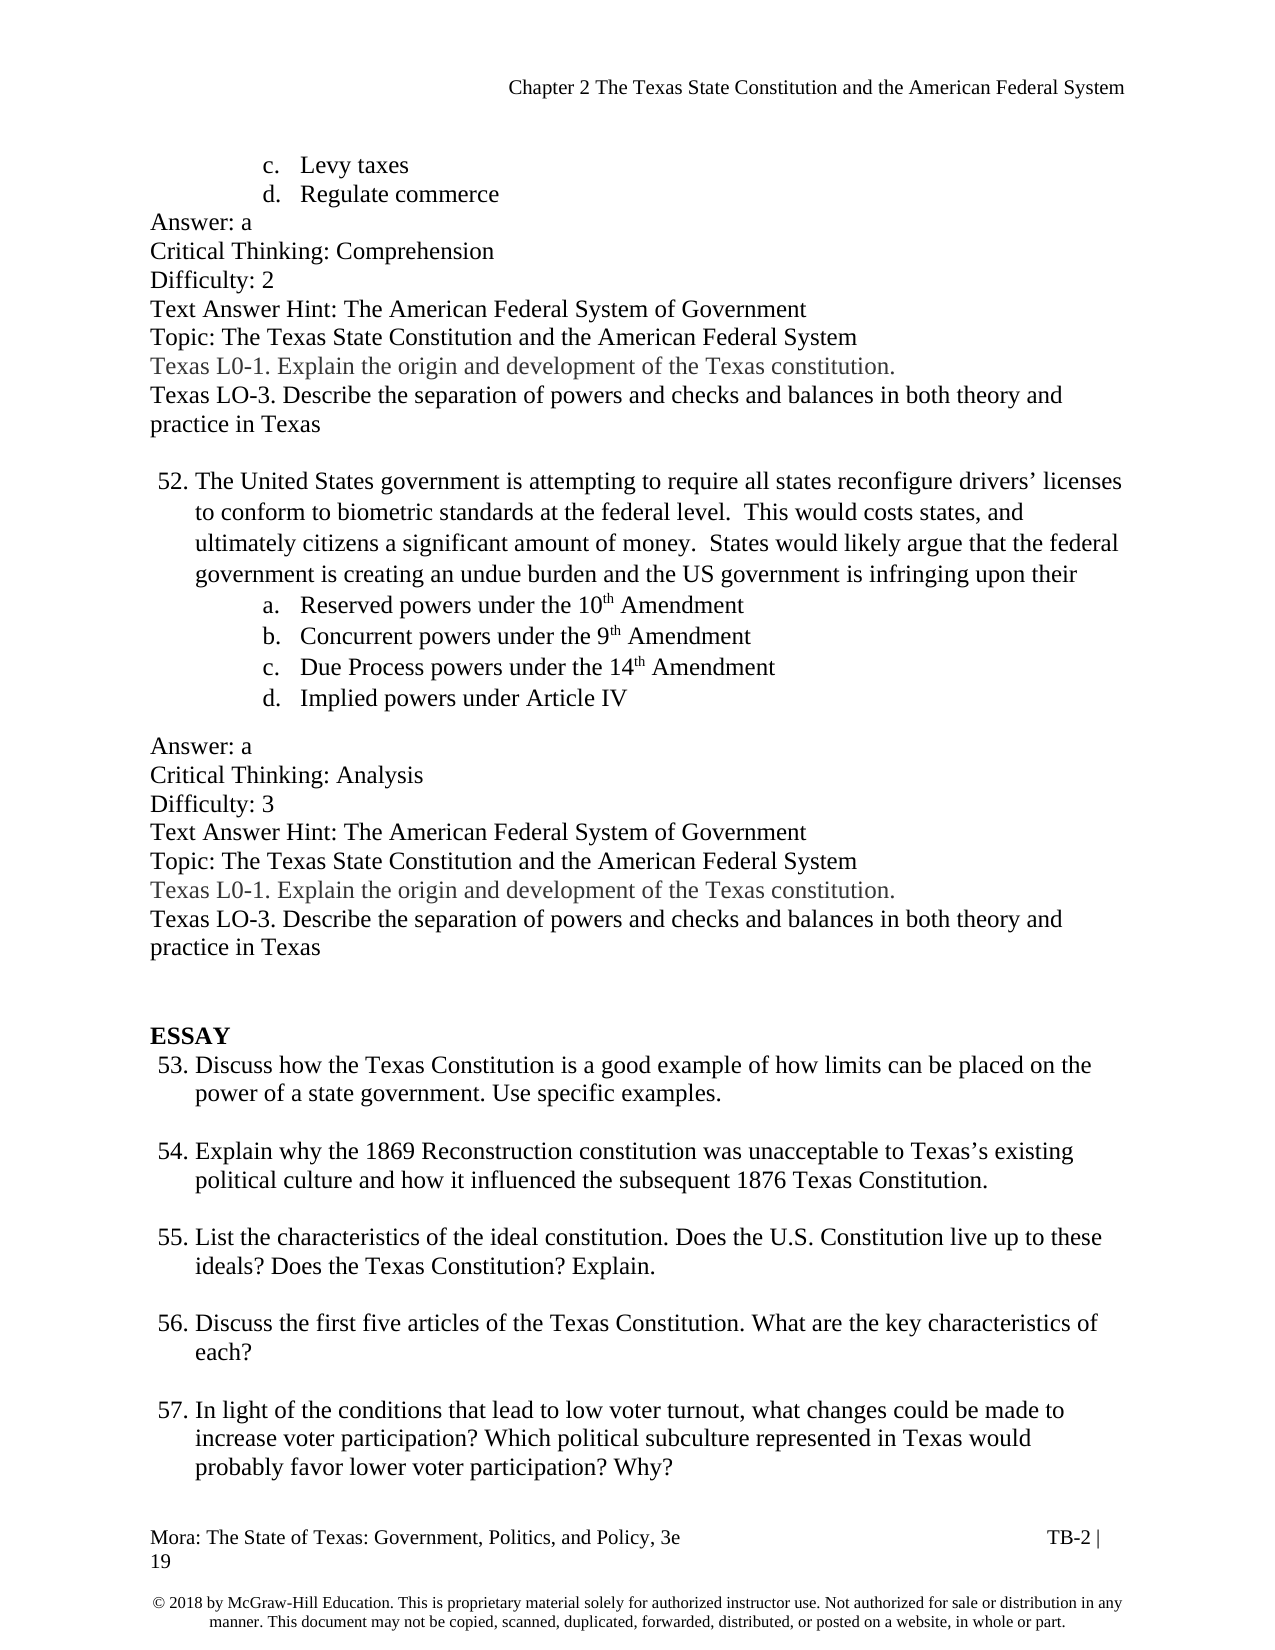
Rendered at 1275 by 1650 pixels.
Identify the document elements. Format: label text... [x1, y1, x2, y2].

list Levy taxes [262, 150, 1125, 179]
text Answer: a [150, 731, 1125, 760]
list Discuss the first five articles of the Texas Constitution. What are the key characteristics of each? [157, 1308, 1125, 1366]
text Texas L0-1. Explain the origin and development of the Texas constitution. [150, 351, 1125, 380]
text Texas LO-3. Describe the separation of powers and checks and balances in both theory and practice in Texas [150, 904, 1125, 961]
text Text Answer Hint: The American Federal System of Government [150, 294, 1125, 322]
text Text Answer Hint: The American Federal System of Government [150, 817, 1125, 846]
list Implied powers under Article IV [262, 683, 1125, 712]
text Topic: The Texas State Constitution and the American Federal System [150, 322, 1125, 351]
list In light of the conditions that lead to low voter turnout, what changes could be made to increase voter participation? Which political subculture represented in Texas would probably favor lower voter participation? Why? [157, 1395, 1125, 1481]
text Critical Thinking: Comprehension [150, 236, 1125, 265]
list Explain why the 1869 Reconstruction constitution was unacceptable to Texas’s existing political culture and how it influenced the subsequent 1876 Texas Constitution. [157, 1136, 1125, 1193]
text Critical Thinking: Analysis [150, 760, 1125, 789]
text Texas L0-1. Explain the origin and development of the Texas constitution. [150, 875, 1125, 904]
list Discuss how the Texas Constitution is a good example of how limits can be placed on the power of a state government. Use specific examples. [157, 1050, 1125, 1107]
list Reserved powers under the 10th Amendment [262, 590, 1125, 619]
text Texas LO-3. Describe the separation of powers and checks and balances in both theory and practice in Texas [150, 380, 1125, 437]
list Concurrent powers under the 9th Amendment [262, 621, 1125, 650]
text Topic: The Texas State Constitution and the American Federal System [150, 846, 1125, 875]
list List the characteristics of the ideal constitution. Does the U.S. Constitution live up to these ideals? Does the Texas Constitution? Explain. [157, 1222, 1125, 1280]
text Difficulty: 2 [150, 265, 1125, 294]
text ESSAY [150, 1021, 1125, 1050]
list Regulate commerce [262, 179, 1125, 207]
text Difficulty: 3 [150, 789, 1125, 817]
text Answer: a [150, 207, 1125, 236]
list The United States government is attempting to require all states reconfigure drivers’ licenses to conform to biometric standards at the federal level. This would costs states, and ultimately citizens a significant amount of money. States would likely argue that the federal government is creating an undue burden and the US government is infringing upon their [157, 466, 1125, 588]
list Due Process powers under the 14th Amendment [262, 652, 1125, 681]
